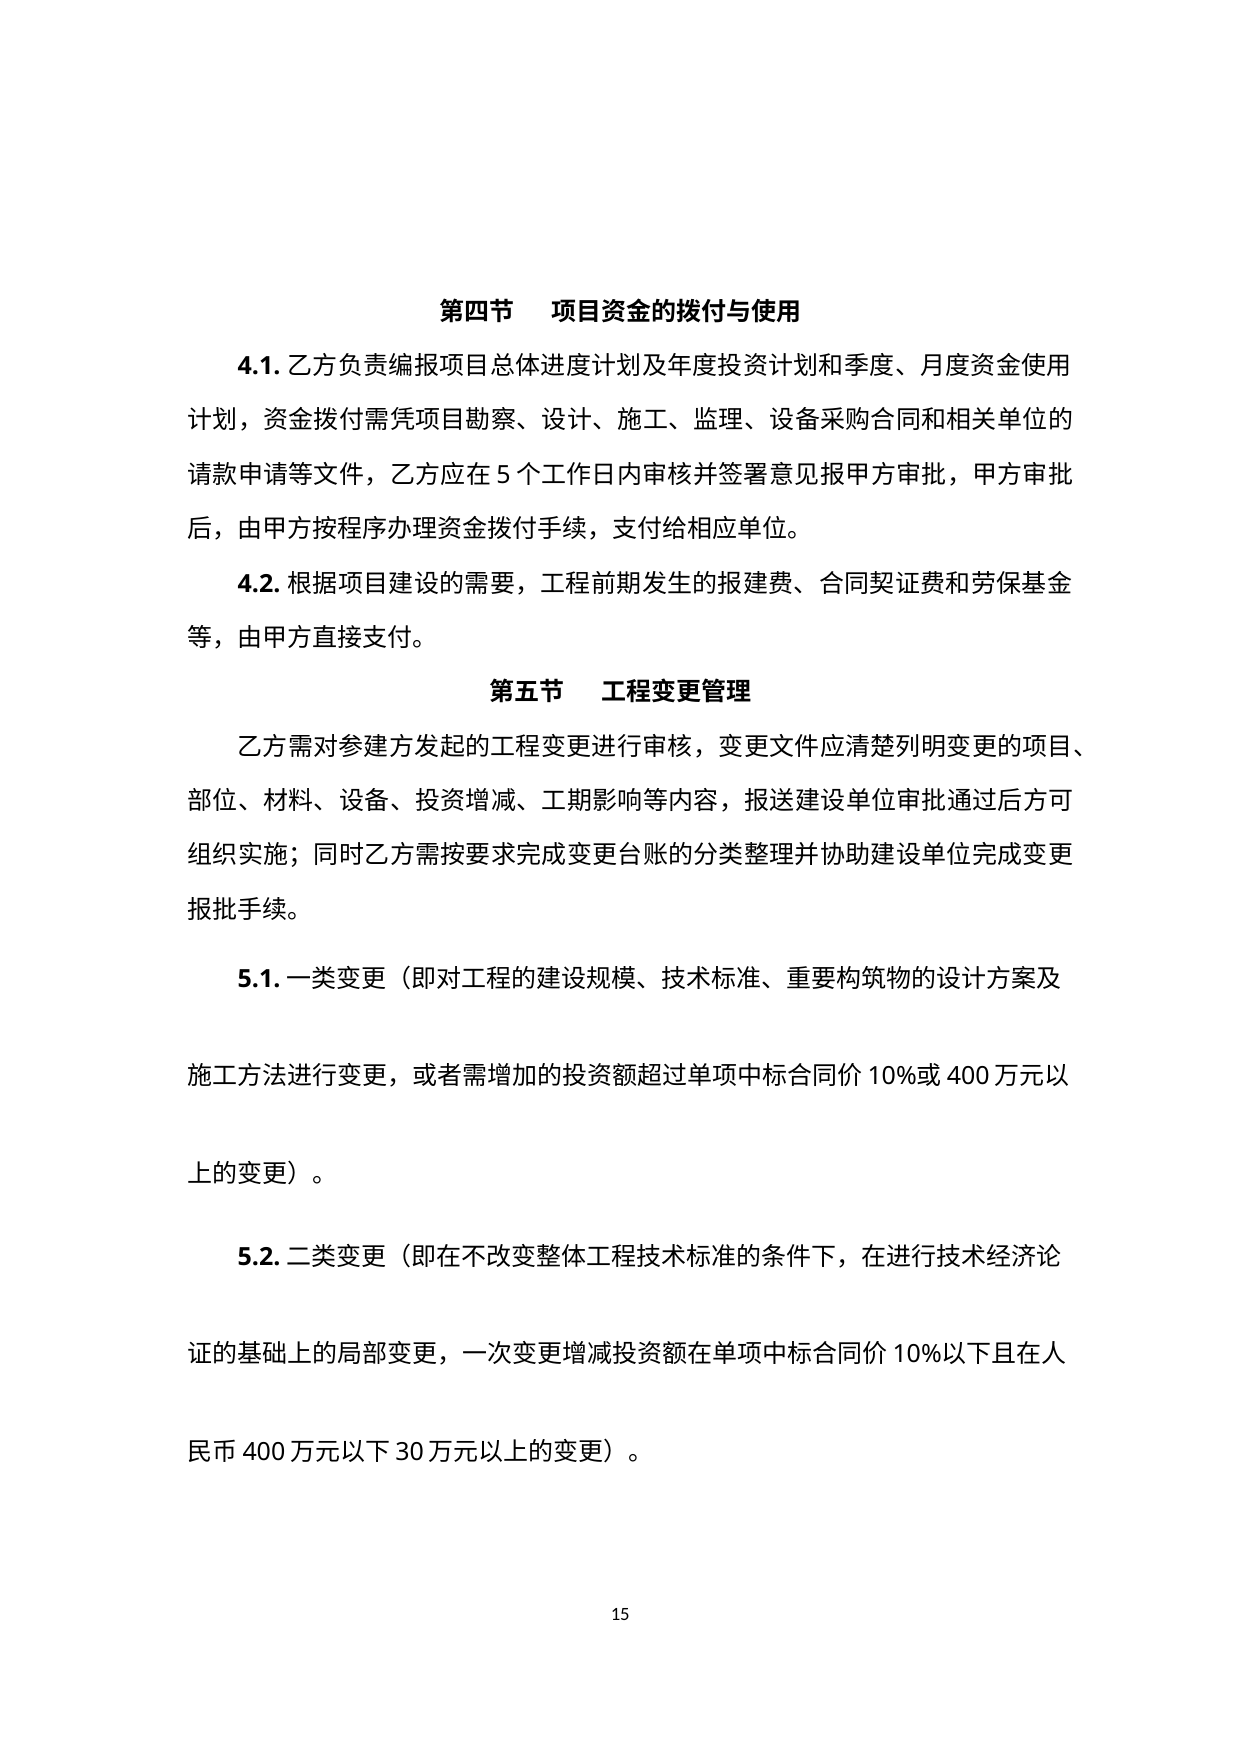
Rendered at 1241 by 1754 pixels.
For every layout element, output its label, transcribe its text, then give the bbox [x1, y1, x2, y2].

list 工程变更管理 [187, 672, 1053, 708]
text 4.1. 乙方负责编报项目总体进度计划及年度投资计划和季度、月度资金使用计划，资金拨付需凭项目勘察、设计、施工、监理、设备采购合同和相关单位的请款申请等文件，乙方应在5个工作日内审核并签署意见报甲方审批，甲方审批后，由甲方按程序办理资金拨付手续，支付给相应单位。 [187, 346, 1073, 545]
text 乙方需对参建方发起的工程变更进行审核，变更文件应清楚列明变更的项目、部位、材料、设备、投资增减、工期影响等内容，报送建设单位审批通过后方可组织实施；同时乙方需按要求完成变更台账的分类整理并协助建设单位完成变更报批手续。 [187, 726, 1073, 926]
text 5.2. 二类变更（即在不改变整体工程技术标准的条件下，在进行技术经济论证的基础上的局部变更，一次变更增减投资额在单项中标合同价10%以下且在人民币400万元以下30万元以上的变更）。 [187, 1222, 1073, 1482]
text 4.2. 根据项目建设的需要，工程前期发生的报建费、合同契证费和劳保基金等，由甲方直接支付。 [187, 563, 1073, 654]
text 5.1. 一类变更（即对工程的建设规模、技术标准、重要构筑物的设计方案及施工方法进行变更，或者需增加的投资额超过单项中标合同价10%或400万元以上的变更）。 [187, 944, 1073, 1204]
list 项目资金的拨付与使用 [187, 291, 1053, 327]
